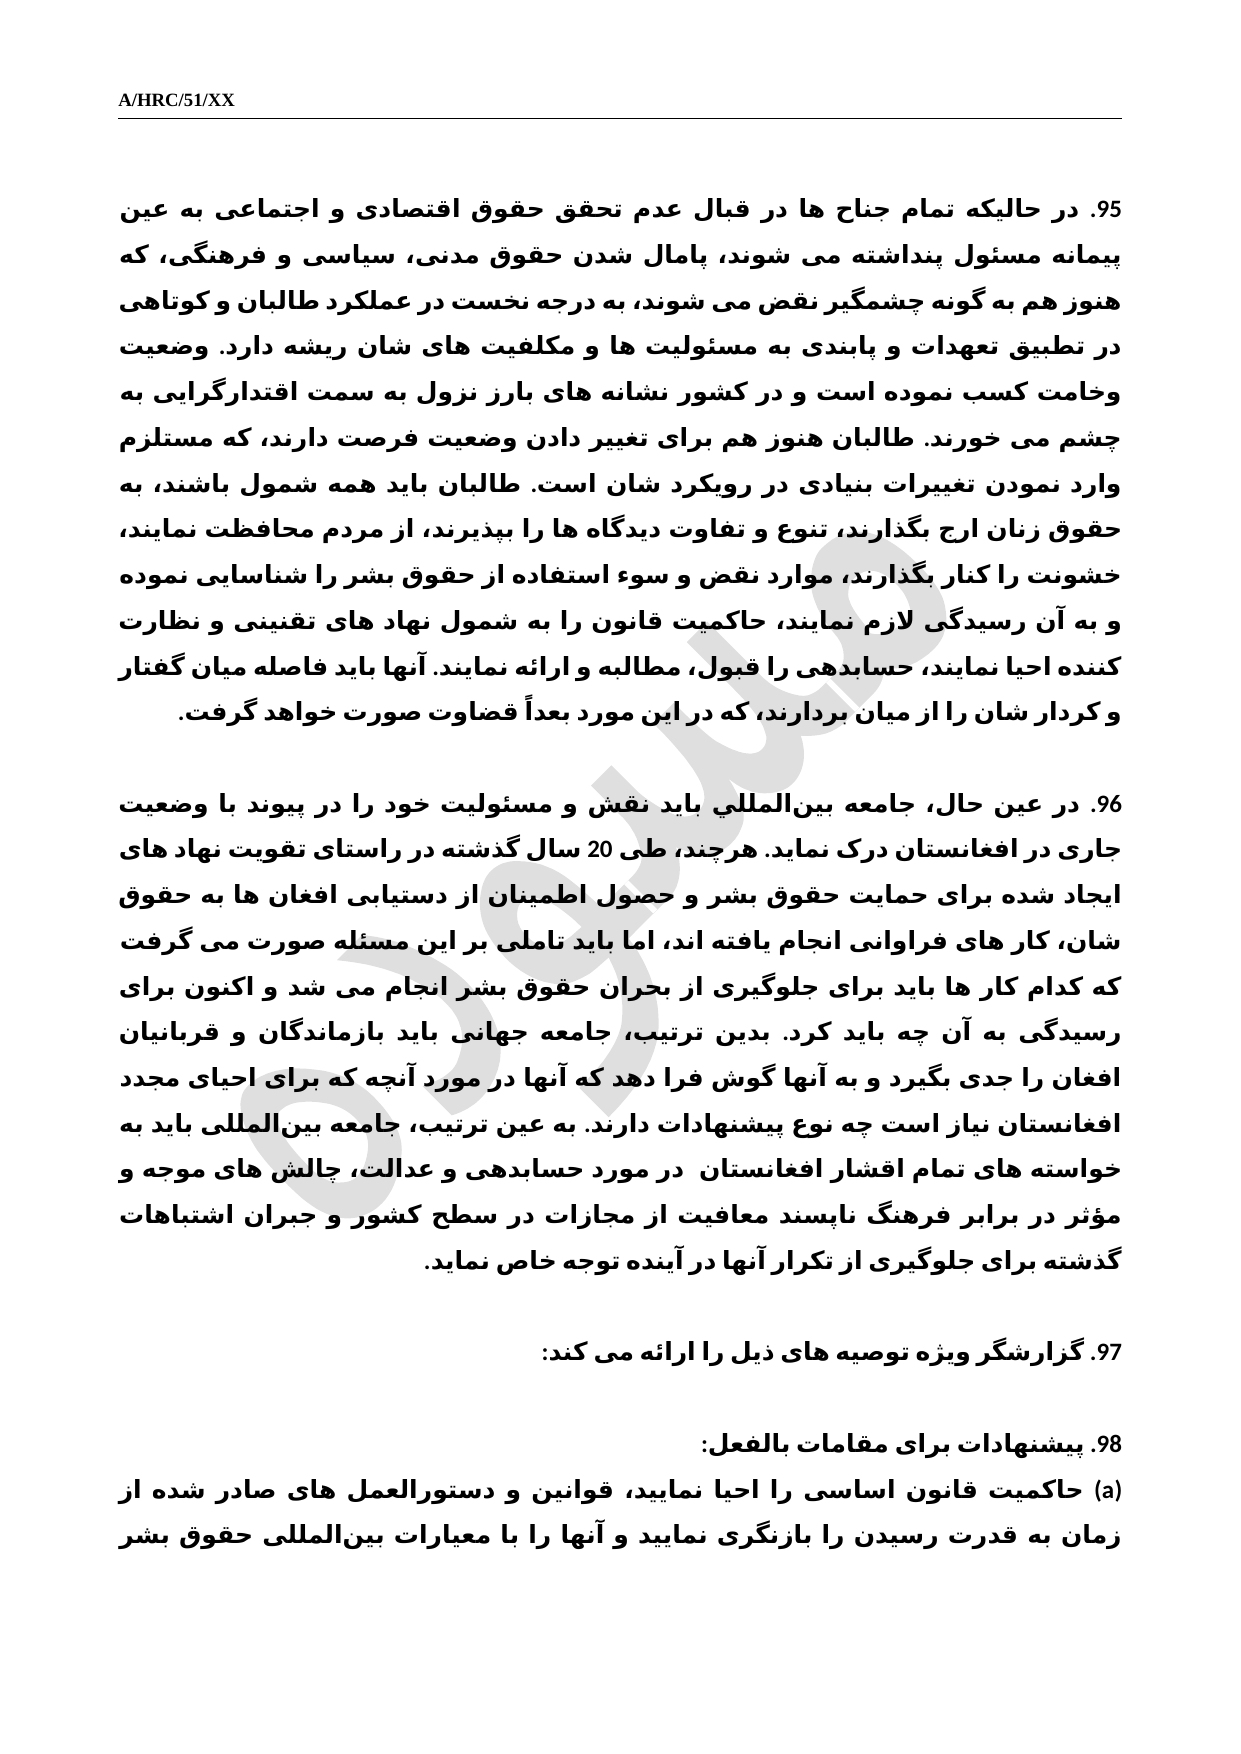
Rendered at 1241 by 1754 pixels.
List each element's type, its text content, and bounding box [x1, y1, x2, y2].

text 97. گزارشگر ویژه توصیه های ذیل را ارائه می کند: [118, 1337, 1122, 1367]
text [118, 1474, 1122, 1550]
text 96. در عين حال، جامعه بين‌المللي بايد نقش و مسئوليت خود را در پیوند با وضعيت جاری در افغانستان درک نماید. هرچند، طی 20 سال گذشته در راستای تقویت نهاد های ایجاد شده برای حمایت حقوق بشر و حصول اطمینان از دستیابی افغان ها به حقوق شان، کار های فراوانی انجام یافته اند، اما باید تاملی بر این مسئله صورت می گرفت که کدام کار ها باید برای جلوگیری از بحران حقوق بشر انجام می شد و اکنون برای رسیدگی به آن چه باید کرد. بدین ترتیب، جامعه جهانی باید بازماندگان و قربانیان افغان را جدی بگیرد و به آنها گوش فرا دهد که آنها در مورد آنچه که برای احیای مجدد افغانستان نیاز است چه نوع پیشنهادات دارند. به عین ترتیب، جامعه بین‌المللی باید به خواسته ‌های تمام اقشار افغانستان در مورد حسابدهی و عدالت، چالش‌ های موجه و مؤثر در برابر فرهنگ ناپسند معافیت از مجازات در سطح کشور و جبران اشتباهات گذشته برای جلوگیری از تکرار آنها در آینده توجه خاص نماید. [118, 788, 1122, 1276]
text 95. در حالیکه تمام جناح ها در قبال عدم تحقق حقوق اقتصادی و اجتماعی به عین پیمانه مسئول پنداشته می شوند، پامال شدن حقوق مدنی، سیاسی و فرهنگی، که هنوز هم به گونه چشمگیر نقض می شوند، به درجه نخست در عملکرد طالبان و کوتاهی در تطبیق تعهدات و پابندی به مسئولیت ها و مکلفیت های شان ریشه دارد. وضعیت وخامت کسب نموده است و در کشور نشانه های بارز نزول به سمت اقتدارگرایی به چشم می خورند. طالبان هنوز هم برای تغییر دادن وضعیت فرصت دارند، که مستلزم وارد نمودن تغییرات بنیادی در رویکرد شان است. طالبان باید همه شمول باشند، به حقوق زنان ارج بگذارند، تنوع و تفاوت دیدگاه ها را بپذیرند، از مردم محافظت نمایند، خشونت را کنار بگذارند، موارد نقض و سوء استفاده از حقوق بشر را شناسایی نموده و به آن رسیدگی لازم نمایند، حاکمیت قانون را به شمول نهاد های تقنینی و نظارت کننده احیا نمایند، حسابدهی را قبول، مطالبه و ارائه نمایند. آنها باید فاصله میان گفتار و کردار شان را از میان بردارند، که در این مورد بعداً قضاوت صورت خواهد گرفت. [118, 193, 1122, 727]
text 98. پیشنهادات برای مقامات بالفعل: [118, 1428, 1122, 1458]
